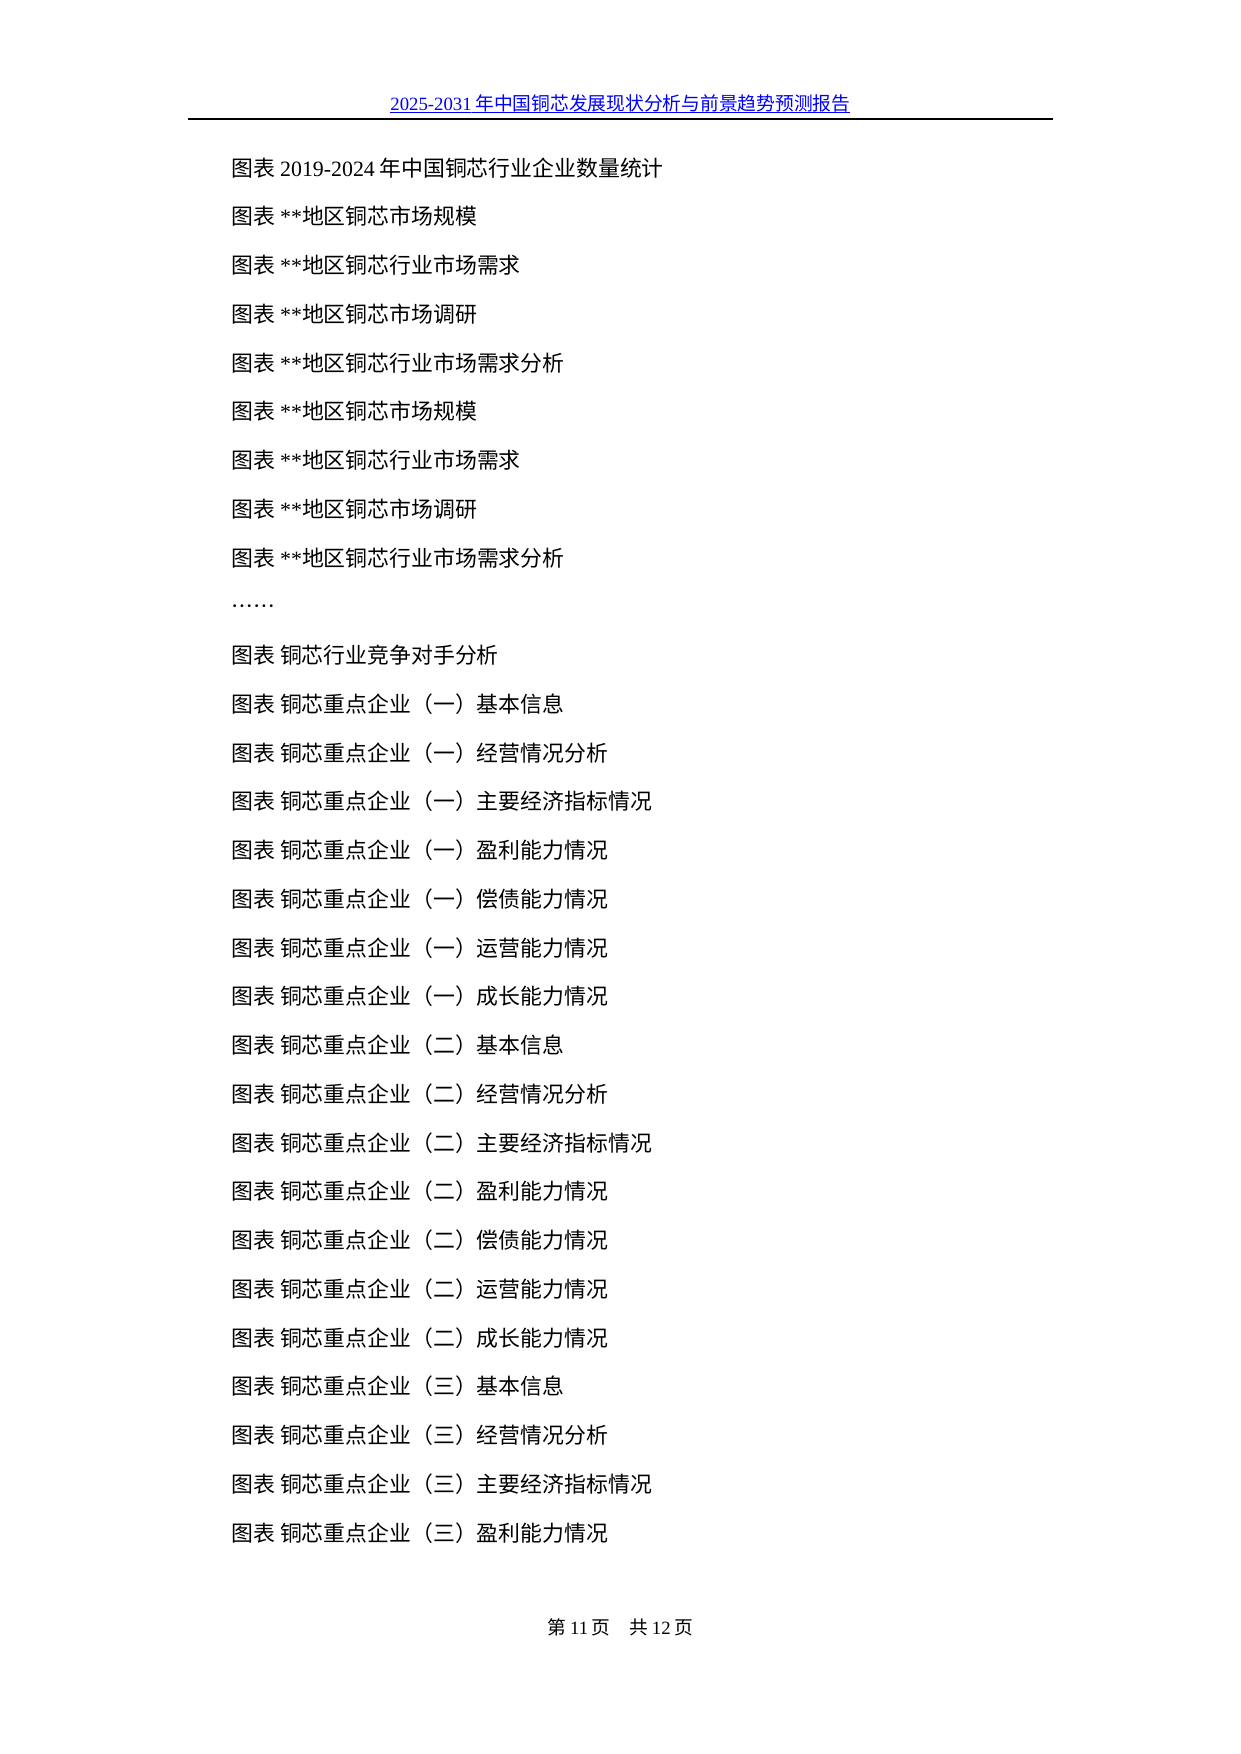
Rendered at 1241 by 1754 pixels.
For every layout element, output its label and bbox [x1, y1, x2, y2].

text [187, 150, 1053, 1548]
